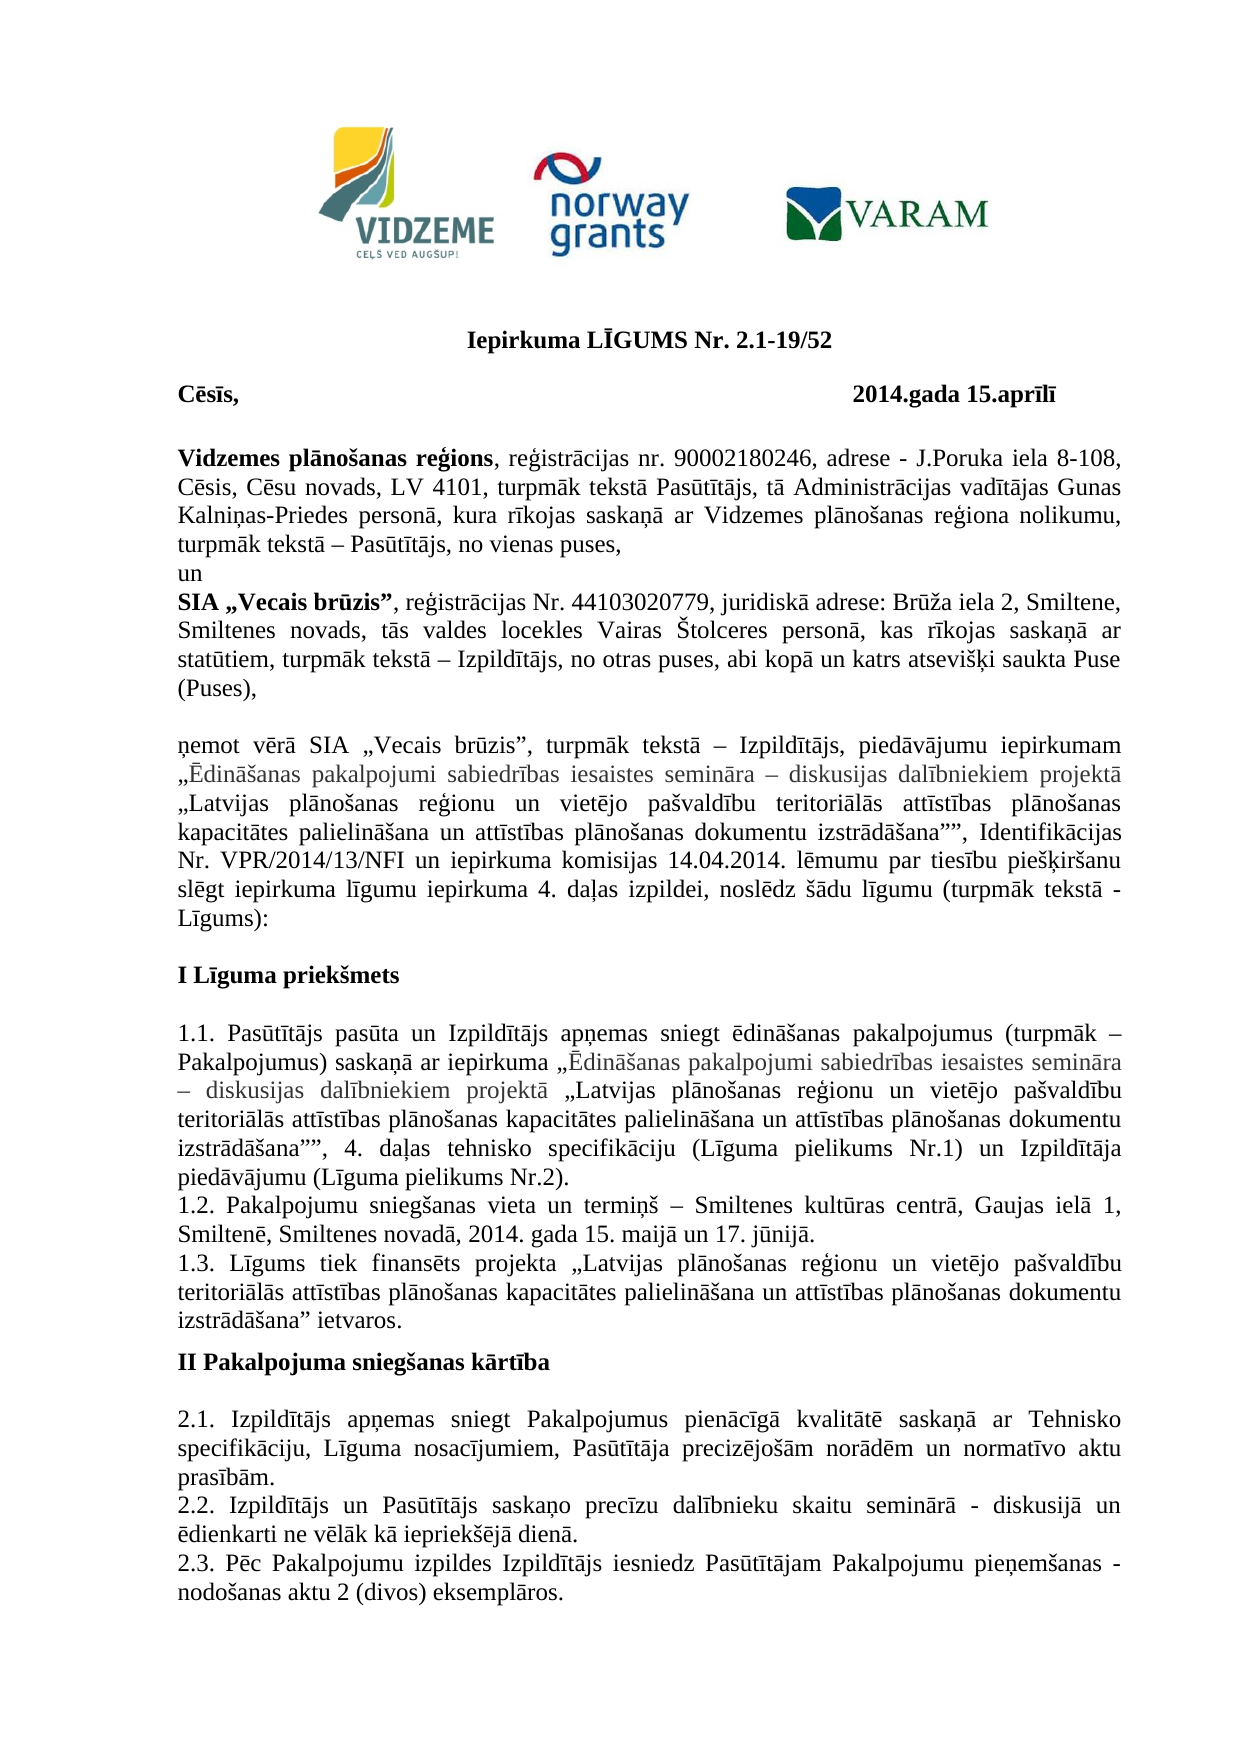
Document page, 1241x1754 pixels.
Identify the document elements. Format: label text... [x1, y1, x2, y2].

text 1.2. Pakalpojumu sniegšanas vieta un termiņš – Smiltenes kultūras centrā, Gaujas ielā 1, Smiltenē, Smiltenes novadā, 2014. gada 15. maijā un 17. jūnijā. [177, 1191, 1122, 1248]
text II Pakalpojuma sniegšanas kārtība [177, 1347, 1122, 1376]
text I Līguma priekšmets [177, 961, 1122, 989]
text 2.2. Izpildītājs un Pasūtītājs saskaņo precīzu dalībnieku skaitu seminārā - diskusijā un ēdienkarti ne vēlāk kā iepriekšējā dienā. [177, 1491, 1122, 1548]
text Vidzemes plānošanas reģions, reģistrācijas nr. 90002180246, adrese - J.Poruka iela 8-108, Cēsis, Cēsu novads, LV 4101, turpmāk tekstā Pasūtītājs, tā Administrācijas vadītājas Gunas Kalniņas-Priedes personā, kura rīkojas saskaņā ar Vidzemes plānošanas reģiona nolikumu, turpmāk tekstā – Pasūtītājs, no vienas puses, [177, 443, 1122, 558]
text SIA „Vecais brūzis”, reģistrācijas Nr. 44103020779, juridiskā adrese: Brūža iela 2, Smiltene, Smiltenes novads, tās valdes locekles Vairas Štolceres personā, kas rīkojas saskaņā ar statūtiem, turpmāk tekstā – Izpildītājs, no otras puses, abi kopā un katrs atsevišķi saukta Puse (Puses), [177, 587, 1122, 702]
text 1.1. Pasūtītājs pasūta un Izpildītājs apņemas sniegt ēdināšanas pakalpojumus (turpmāk – Pakalpojumus) saskaņā ar iepirkuma „Ēdināšanas pakalpojumi sabiedrības iesaistes semināra – diskusijas dalībniekiem projektā „Latvijas plānošanas reģionu un vietējo pašvaldību teritoriālās attīstības plānošanas kapacitātes palielināšana un attīstības plānošanas dokumentu izstrādāšana””, 4. daļas tehnisko specifikāciju (Līguma pielikums Nr.1) un Izpildītāja piedāvājumu (Līguma pielikums Nr.2). [177, 1018, 1122, 1191]
picture [526, 135, 994, 269]
text 1.3. Līgums tiek finansēts projekta „Latvijas plānošanas reģionu un vietējo pašvaldību teritoriālās attīstības plānošanas kapacitātes palielināšana un attīstības plānošanas dokumentu izstrādāšana” ietvaros. [177, 1248, 1122, 1334]
text 2.3. Pēc Pakalpojumu izpildes Izpildītājs iesniedz Pasūtītājam Pakalpojumu pieņemšanas - nodošanas aktu 2 (divos) eksemplāros. [177, 1548, 1122, 1606]
text ņemot vērā SIA „Vecais brūzis”, turpmāk tekstā – Izpildītājs, piedāvājumu iepirkumam „Ēdināšanas pakalpojumi sabiedrības iesaistes semināra – diskusijas dalībniekiem projektā „Latvijas plānošanas reģionu un vietējo pašvaldību teritoriālās attīstības plānošanas kapacitātes palielināšana un attīstības plānošanas dokumentu izstrādāšana””, Identifikācijas Nr. VPR/2014/13/NFI un iepirkuma komisijas 14.04.2014. lēmumu par tiesību piešķiršanu slēgt iepirkuma līgumu iepirkuma 4. daļas izpildei, noslēdz šādu līgumu (turpmāk tekstā - Līgums): [177, 731, 1122, 932]
text 2.1. Izpildītājs apņemas sniegt Pakalpojumus pienācīgā kvalitātē saskaņā ar Tehnisko specifikāciju, Līguma nosacījumiem, Pasūtītāja precizējošām norādēm un normatīvo aktu prasībām. [177, 1404, 1122, 1491]
picture [306, 118, 520, 269]
text Cēsīs, 2014.gada 15.aprīlī [177, 379, 1122, 408]
text Iepirkuma Nr. 2.1-19/52 [177, 326, 1122, 354]
text un [177, 558, 1122, 587]
